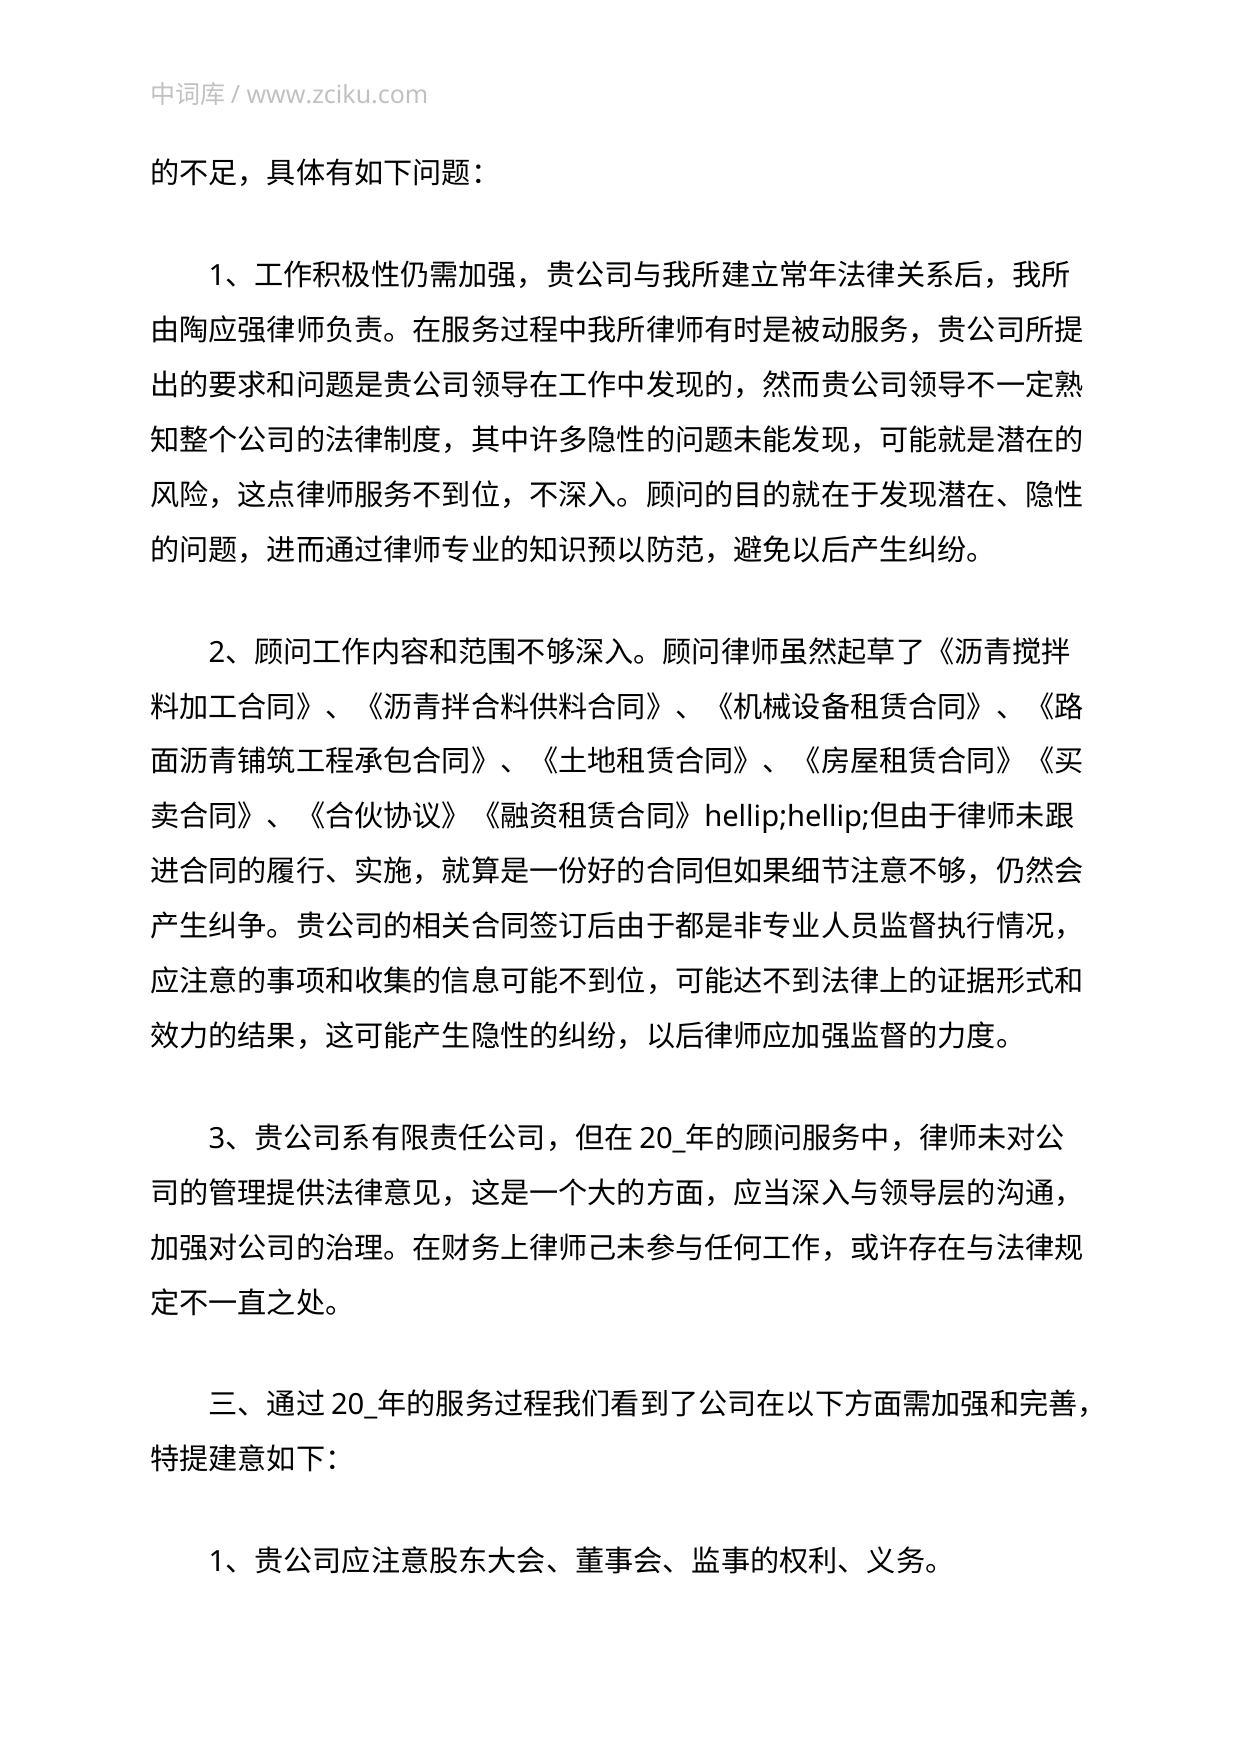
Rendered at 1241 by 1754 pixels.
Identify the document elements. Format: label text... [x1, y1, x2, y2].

text 1、贵公司应注意股东大会、董事会、监事的权利、义务。 [150, 1538, 1090, 1580]
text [150, 150, 1090, 192]
text 三、通过20_年的服务过程我们看到了公司在以下方面需加强和完善，特提建意如下： [150, 1381, 1090, 1478]
text 2、顾问工作内容和范围不够深入。顾问律师虽然起草了《沥青搅拌料加工合同》、《沥青拌合料供料合同》、《机械设备租赁合同》、《路面沥青铺筑工程承包合同》、《土地租赁合同》、《房屋租赁合同》《买卖合同》、《合伙协议》《融资租赁合同》hellip;hellip;但由于律师未跟进合同的履行、实施，就算是一份好的合同但如果细节注意不够，仍然会产生纠争。贵公司的相关合同签订后由于都是非专业人员监督执行情况，应注意的事项和收集的信息可能不到位，可能达不到法律上的证据形式和效力的结果，这可能产生隐性的纠纷，以后律师应加强监督的力度。 [150, 628, 1090, 1055]
text 1、工作积极性仍需加强，贵公司与我所建立常年法律关系后，我所由陶应强律师负责。在服务过程中我所律师有时是被动服务，贵公司所提出的要求和问题是贵公司领导在工作中发现的，然而贵公司领导不一定熟知整个公司的法律制度，其中许多隐性的问题未能发现，可能就是潜在的风险，这点律师服务不到位，不深入。顾问的目的就在于发现潜在、隐性的问题，进而通过律师专业的知识预以防范，避免以后产生纠纷。 [150, 252, 1090, 569]
text 3、贵公司系有限责任公司，但在20_年的顾问服务中，律师未对公司的管理提供法律意见，这是一个大的方面，应当深入与领导层的沟通，加强对公司的治理。在财务上律师己未参与任何工作，或许存在与法律规定不一直之处。 [150, 1114, 1090, 1321]
